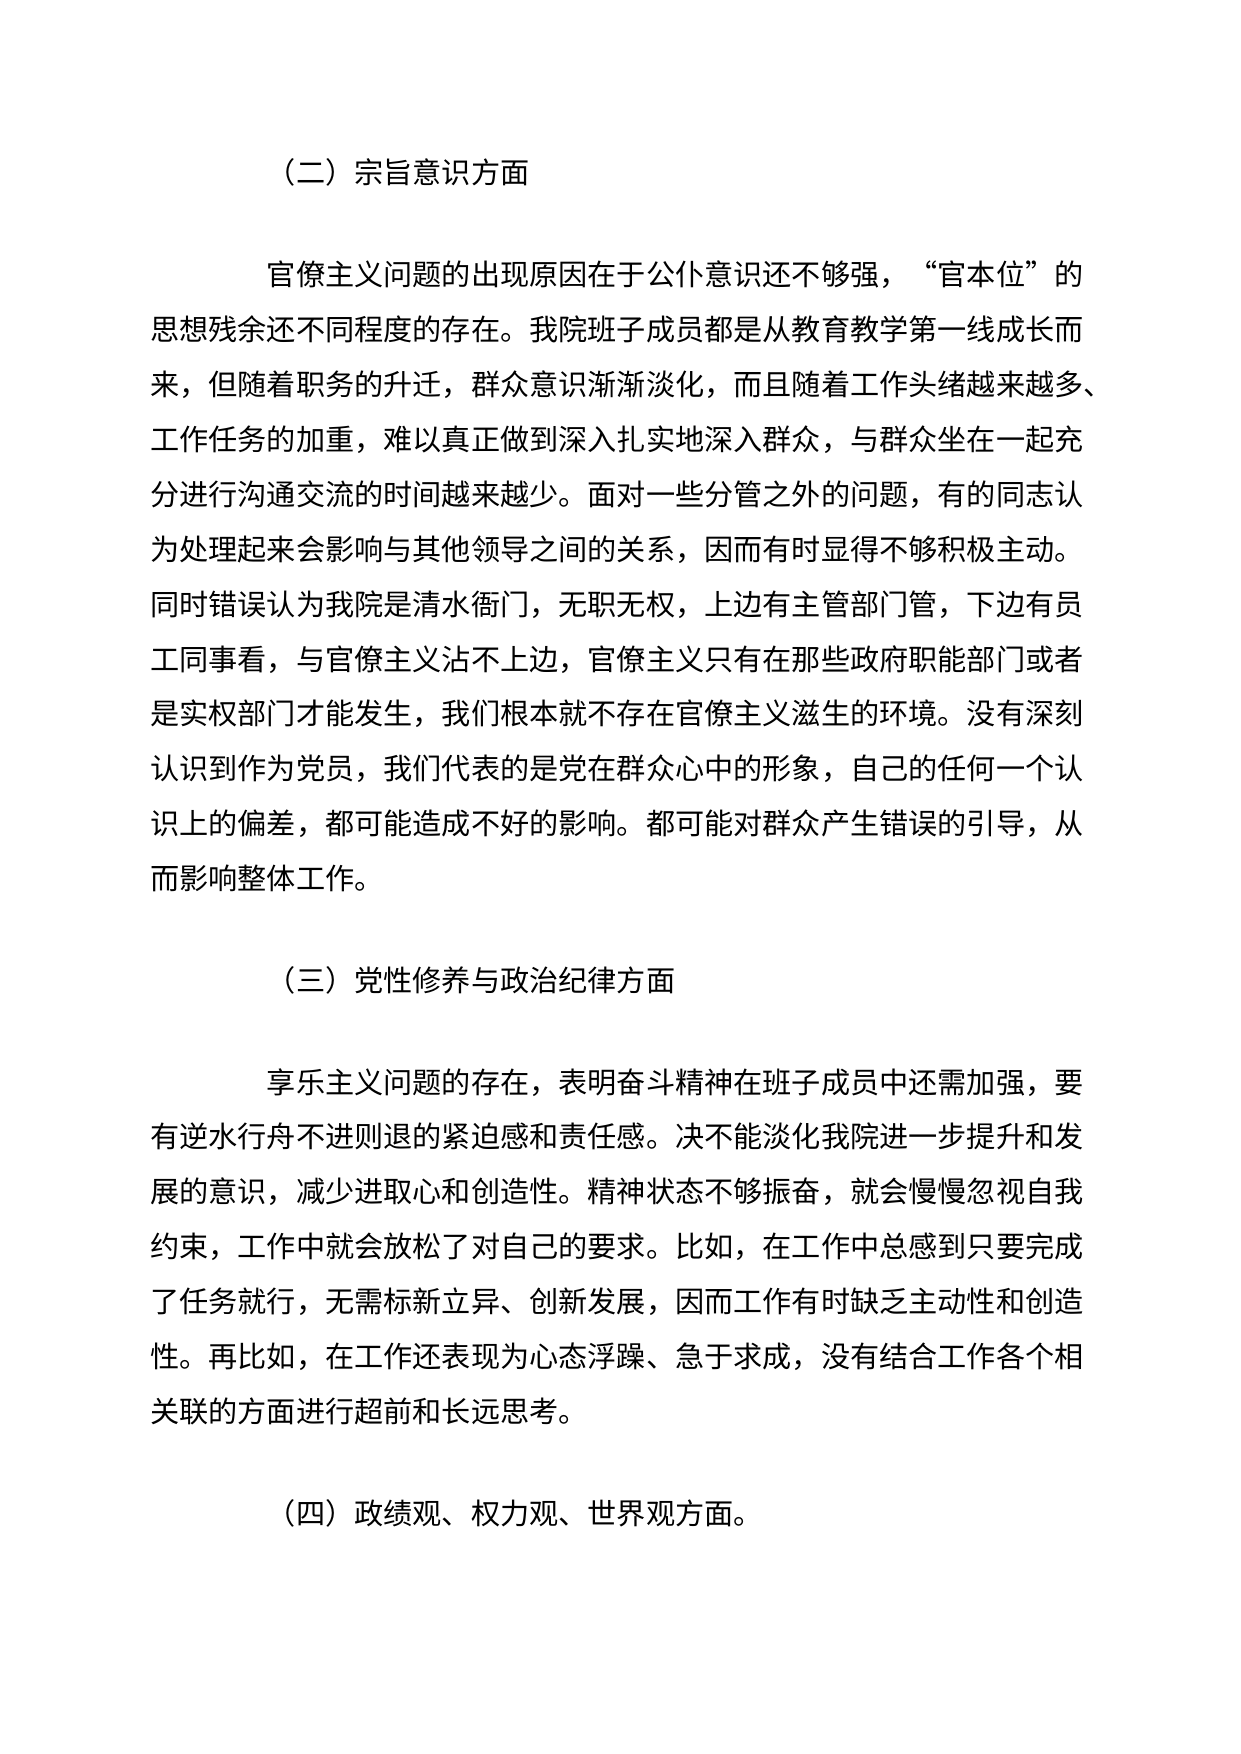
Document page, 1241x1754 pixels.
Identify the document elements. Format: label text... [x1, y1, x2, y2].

text （三）党性修养与政治纪律方面 [150, 957, 1090, 1000]
text （二）宗旨意识方面 [150, 150, 1090, 192]
text 官僚主义问题的出现原因在于公仆意识还不够强，“官本位”的思想残余还不同程度的存在。我院班子成员都是从教育教学第一线成长而来，但随着职务的升迁，群众意识渐渐淡化，而且随着工作头绪越来越多、工作任务的加重，难以真正做到深入扎实地深入群众，与群众坐在一起充分进行沟通交流的时间越来越少。面对一些分管之外的问题，有的同志认为处理起来会影响与其他领导之间的关系，因而有时显得不够积极主动。同时错误认为我院是清水衙门，无职无权，上边有主管部门管，下边有员工同事看，与官僚主义沾不上边，官僚主义只有在那些政府职能部门或者是实权部门才能发生，我们根本就不存在官僚主义滋生的环境。没有深刻认识到作为党员，我们代表的是党在群众心中的形象，自己的任何一个认识上的偏差，都可能造成不好的影响。都可能对群众产生错误的引导，从而影响整体工作。 [150, 252, 1090, 898]
text （四）政绩观、权力观、世界观方面。 [150, 1490, 1090, 1533]
text 享乐主义问题的存在，表明奋斗精神在班子成员中还需加强，要有逆水行舟不进则退的紧迫感和责任感。决不能淡化我院进一步提升和发展的意识，减少进取心和创造性。精神状态不够振奋，就会慢慢忽视自我约束，工作中就会放松了对自己的要求。比如，在工作中总感到只要完成了任务就行，无需标新立异、创新发展，因而工作有时缺乏主动性和创造性。再比如，在工作还表现为心态浮躁、急于求成，没有结合工作各个相关联的方面进行超前和长远思考。 [150, 1059, 1090, 1431]
